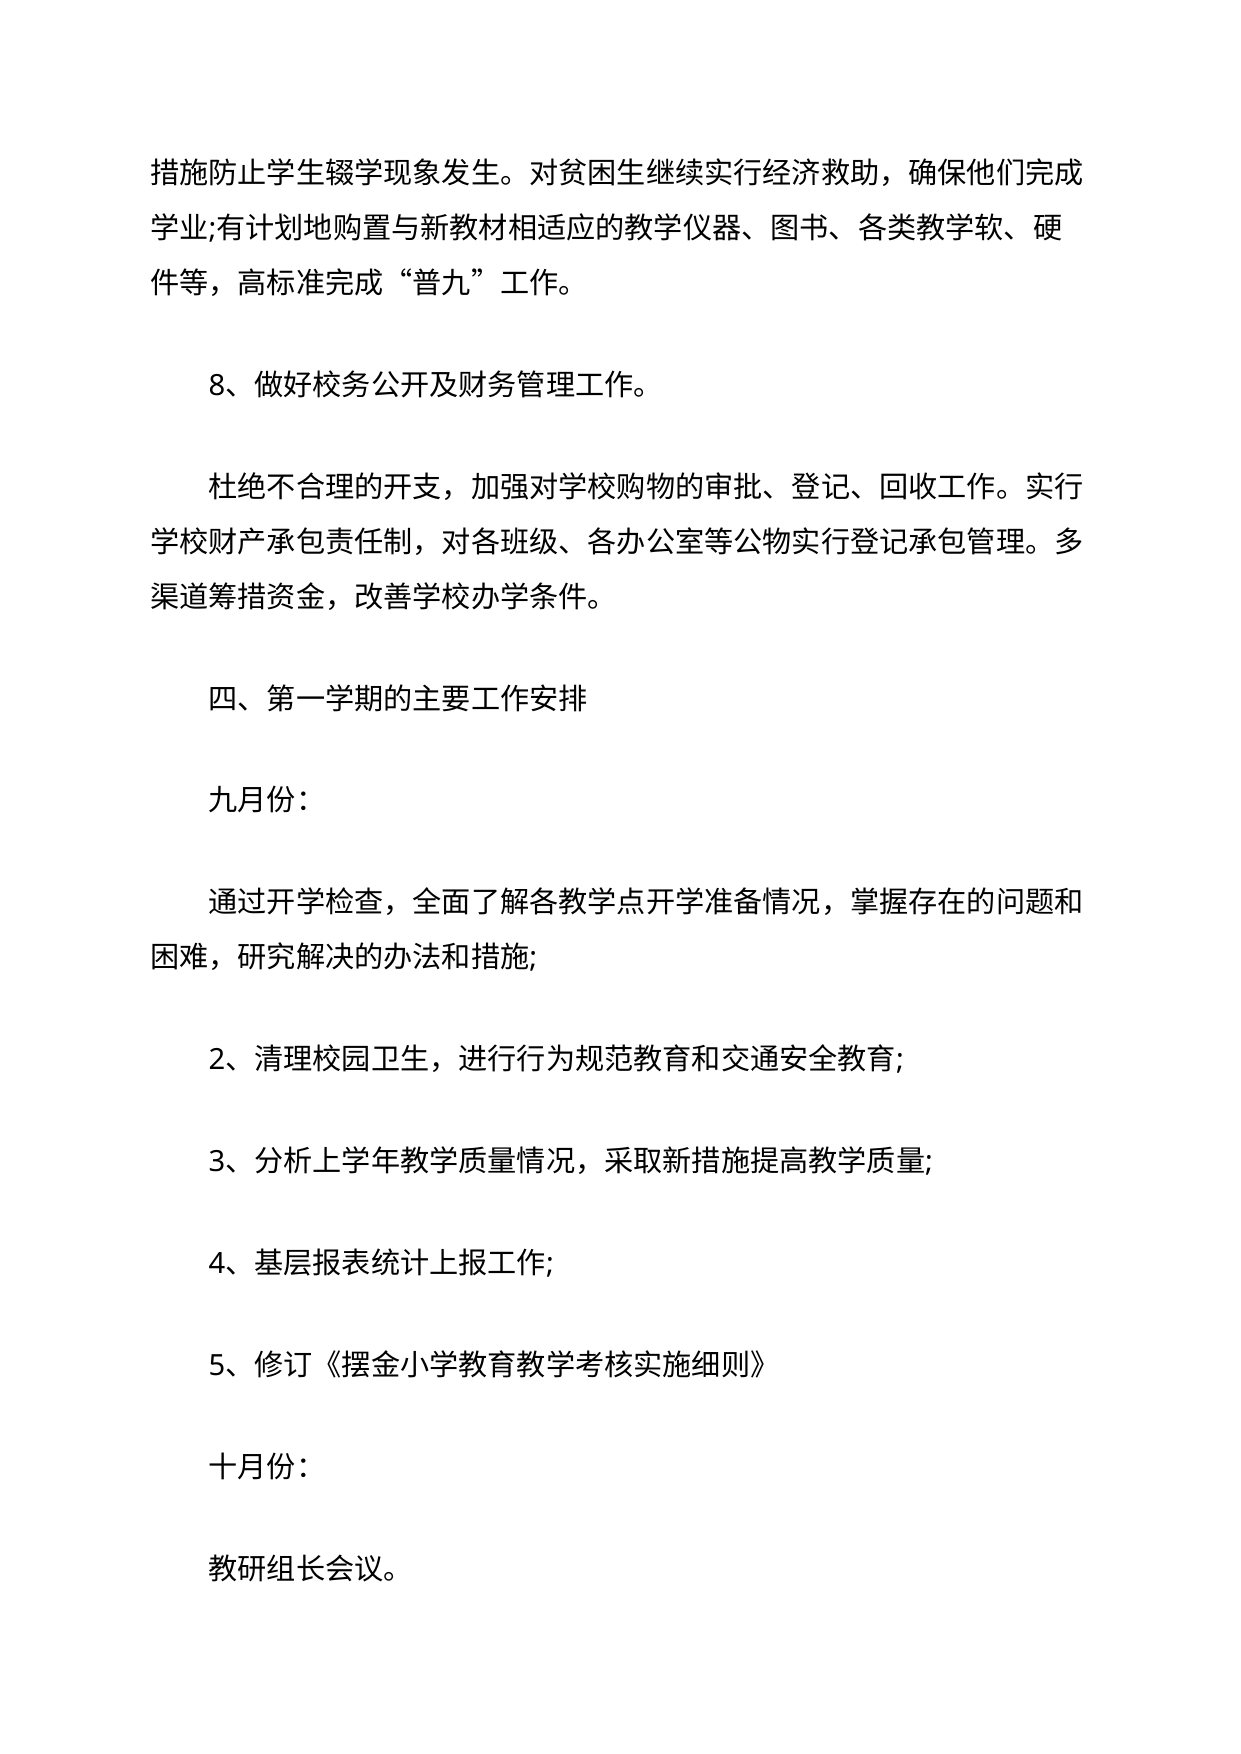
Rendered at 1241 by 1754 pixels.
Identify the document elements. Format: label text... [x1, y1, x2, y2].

text 九月份： [150, 777, 1090, 819]
text 4、基层报表统计上报工作; [150, 1239, 1090, 1282]
text 教研组长会议。 [150, 1545, 1090, 1588]
text 杜绝不合理的开支，加强对学校购物的审批、登记、回收工作。实行学校财产承包责任制，对各班级、各办公室等公物实行登记承包管理。多渠道筹措资金，改善学校办学条件。 [150, 464, 1090, 616]
text 通过开学检查，全面了解各教学点开学准备情况，掌握存在的问题和困难，研究解决的办法和措施; [150, 879, 1090, 976]
text 十月份： [150, 1443, 1090, 1486]
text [150, 150, 1090, 302]
text 四、第一学期的主要工作安排 [150, 675, 1090, 717]
text 2、清理校园卫生，进行行为规范教育和交通安全教育; [150, 1036, 1090, 1078]
text 3、分析上学年教学质量情况，采取新措施提高教学质量; [150, 1138, 1090, 1180]
text 8、做好校务公开及财务管理工作。 [150, 362, 1090, 404]
text 5、修订《摆金小学教育教学考核实施细则》 [150, 1342, 1090, 1384]
